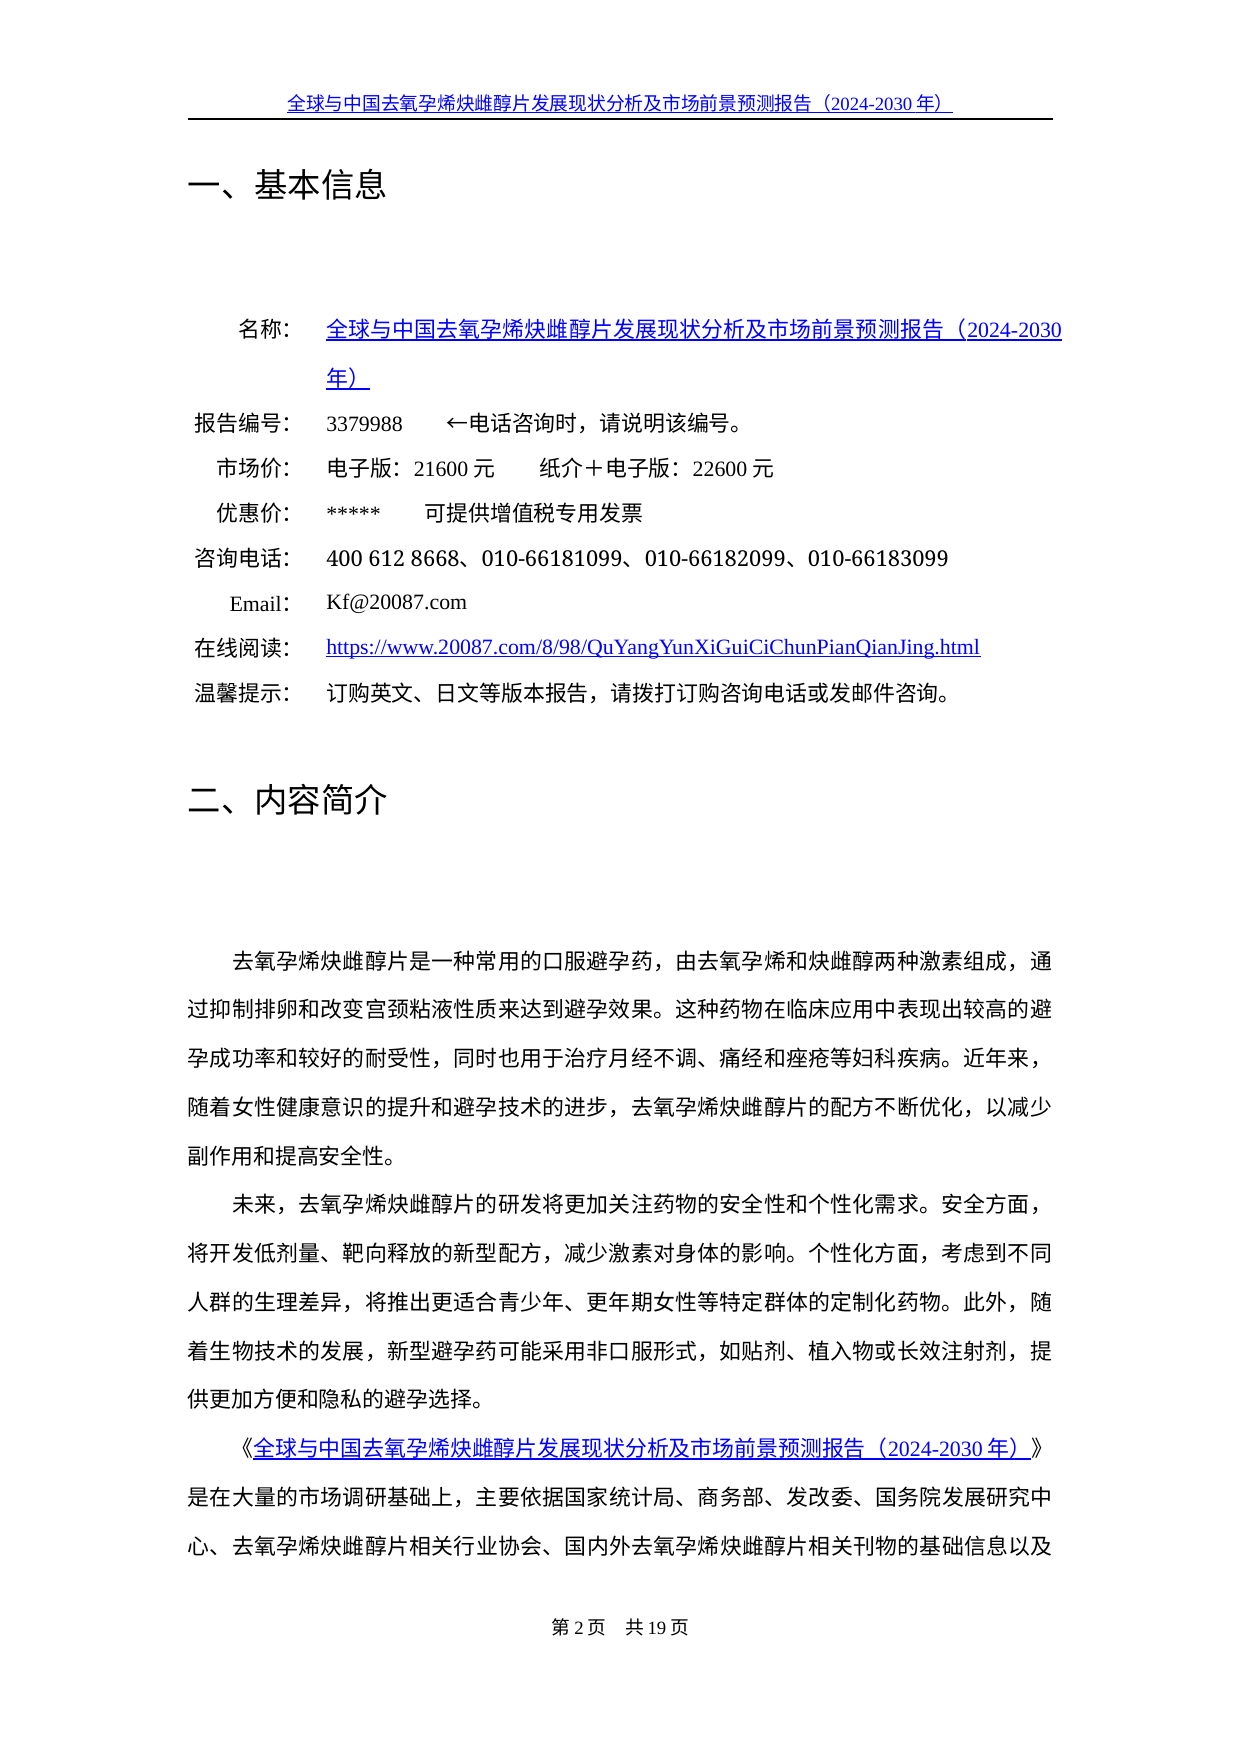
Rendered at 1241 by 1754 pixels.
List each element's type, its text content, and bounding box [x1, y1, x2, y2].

table_cell Kf@20087.com [315, 585, 1073, 630]
table_header 全球与中国去氧孕烯炔雌醇片发展现状分析及市场前景预测报告（2024-2030年） [315, 312, 1073, 405]
table_cell Email： [167, 585, 315, 630]
table_cell 电子版：21600 元 纸介＋电子版：22600 元 [315, 450, 1073, 495]
table_cell 温馨提示： [167, 675, 315, 720]
table_cell 优惠价： [167, 495, 315, 540]
title 一、基本信息 [187, 150, 1053, 215]
table_cell 报告编号： [167, 405, 315, 450]
table_cell ***** 可提供增值税专用发票 [315, 495, 1073, 540]
table_header 名称： [167, 312, 315, 405]
table_cell 3379988 ←电话咨询时，请说明该编号。 [315, 405, 1073, 450]
table_cell 市场价： [167, 450, 315, 495]
title 二、内容简介 [187, 766, 1053, 831]
table_cell 在线阅读： [167, 630, 315, 675]
table_cell 400 612 8668、010-66181099、010-66182099、010-66183099 [315, 540, 1073, 585]
table_cell [315, 630, 1073, 675]
table_cell 订购英文、日文等版本报告，请拨打订购咨询电话或发邮件咨询。 [315, 675, 1073, 720]
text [187, 943, 1053, 1561]
table_cell 咨询电话： [167, 540, 315, 585]
